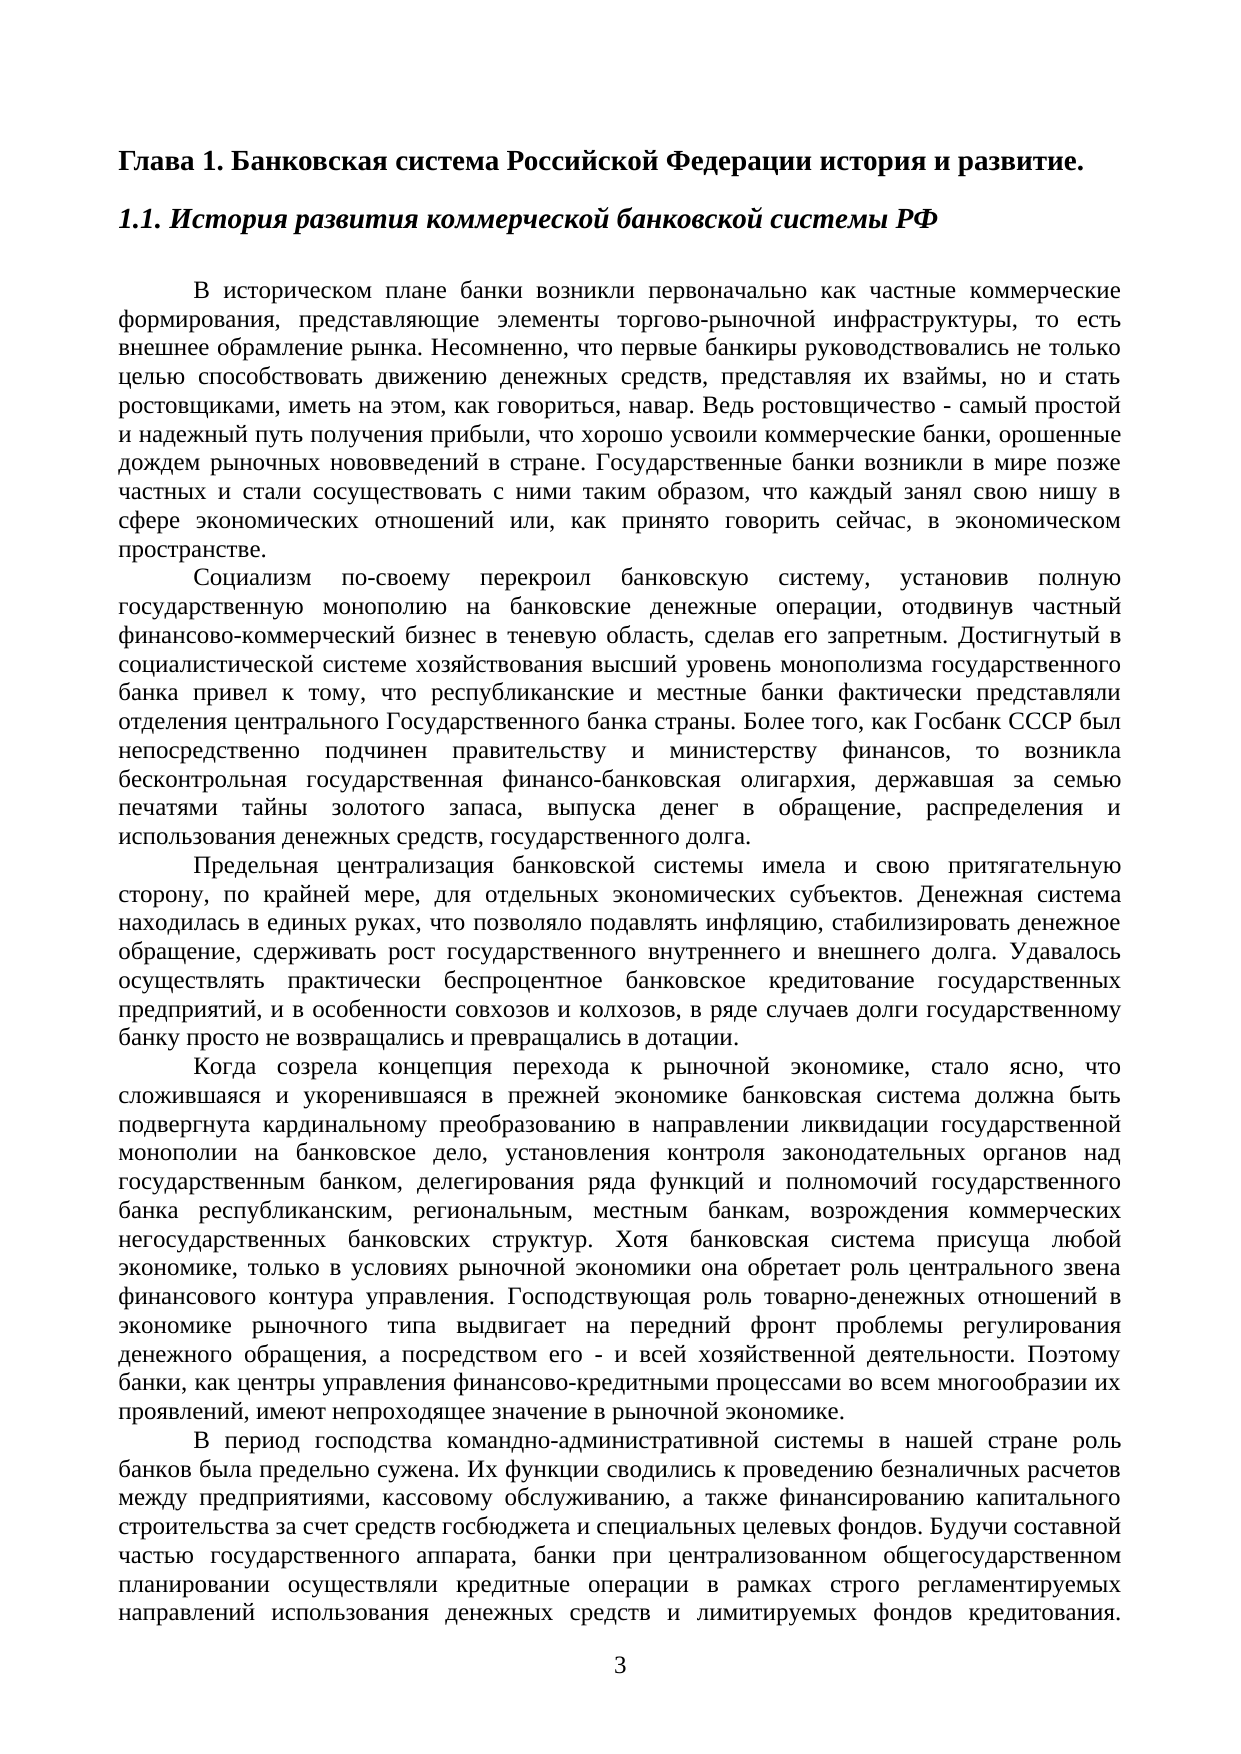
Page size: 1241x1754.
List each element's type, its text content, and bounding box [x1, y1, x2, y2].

text Социализм по-своему перекроил банковскую систему, установив полную государственную монополию на банковские денежные операции, отодвинув частный финансово-коммерческий бизнес в теневую область, сделав его запретным. Достигнутый в социалистической системе хозяйствования высший уровень монополизма государственного банка привел к тому, что республиканские и местные банки фактически представляли отделения центрального Государственного банка страны. Более того, как Госбанк СССР был непосредственно подчинен правительству и министерству финансов, то возникла бесконтрольная государственная финансо-банковская олигархия, державшая за семью печатями тайны золотого запаса, выпуска денег в обращение, распределения и использования денежных средств, государственного долга. [118, 562, 1122, 850]
text Когда созрела концепция перехода к рыночной экономике, стало ясно, что сложившаяся и укоренившаяся в прежней экономике банковская система должна быть подвергнута кардинальному преобразованию в направлении ликвидации государственной монополии на банковское дело, установления контроля законодательных органов над государственным банком, делегирования ряда функций и полномочий государственного банка республиканским, региональным, местным банкам, возрождения коммерческих негосударственных банковских структур. Хотя банковская система присуща любой экономике, только в условиях рыночной экономики она обретает роль центрального звена финансового контура управления. Господствующая роль товарно-денежных отношений в экономике рыночного типа выдвигает на передний фронт проблемы регулирования денежного обращения, а посредством его - и всей хозяйственной деятельности. Поэтому банки, как центры управления финансово-кредитными процессами во всем многообразии их проявлений, имеют непроходящее значение в рыночной экономике. [118, 1051, 1122, 1425]
text В историческом плане банки возникли первоначально как частные коммерческие формирования, представляющие элементы торгово-рыночной инфраструктуры, то есть внешнее обрамление рынка. Несомненно, что первые банкиры руководствовались не только целью способствовать движению денежных средств, представляя их взаймы, но и стать ростовщиками, иметь на этом, как говориться, навар. Ведь ростовщичество - самый простой и надежный путь получения прибыли, что хорошо усвоили коммерческие банки, орошенные дождем рыночных нововведений в стране. Государственные банки возникли в мире позже частных и стали сосуществовать с ними таким образом, что каждый занял свою нишу в сфере экономических отношений или, как принято говорить сейчас, в экономическом пространстве. [118, 275, 1122, 562]
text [118, 1425, 1122, 1626]
subtitle Глава 1. Банковская система Российской Федерации история и развитие. [118, 143, 1122, 177]
subtitle 1.1. История развития коммерческой банковской системы РФ [118, 202, 1122, 235]
text Предельная централизация банковской системы имела и свою притягательную сторону, по крайней мере, для отдельных экономических субъектов. Денежная система находилась в единых руках, что позволяло подавлять инфляцию, стабилизировать денежное обращение, сдерживать рост государственного внутреннего и внешнего долга. Удавалось осуществлять практически беспроцентное банковское кредитование государственных предприятий, и в особенности совхозов и колхозов, в ряде случаев долги государственному банку просто не возвращались и превращались в дотации. [118, 850, 1122, 1051]
